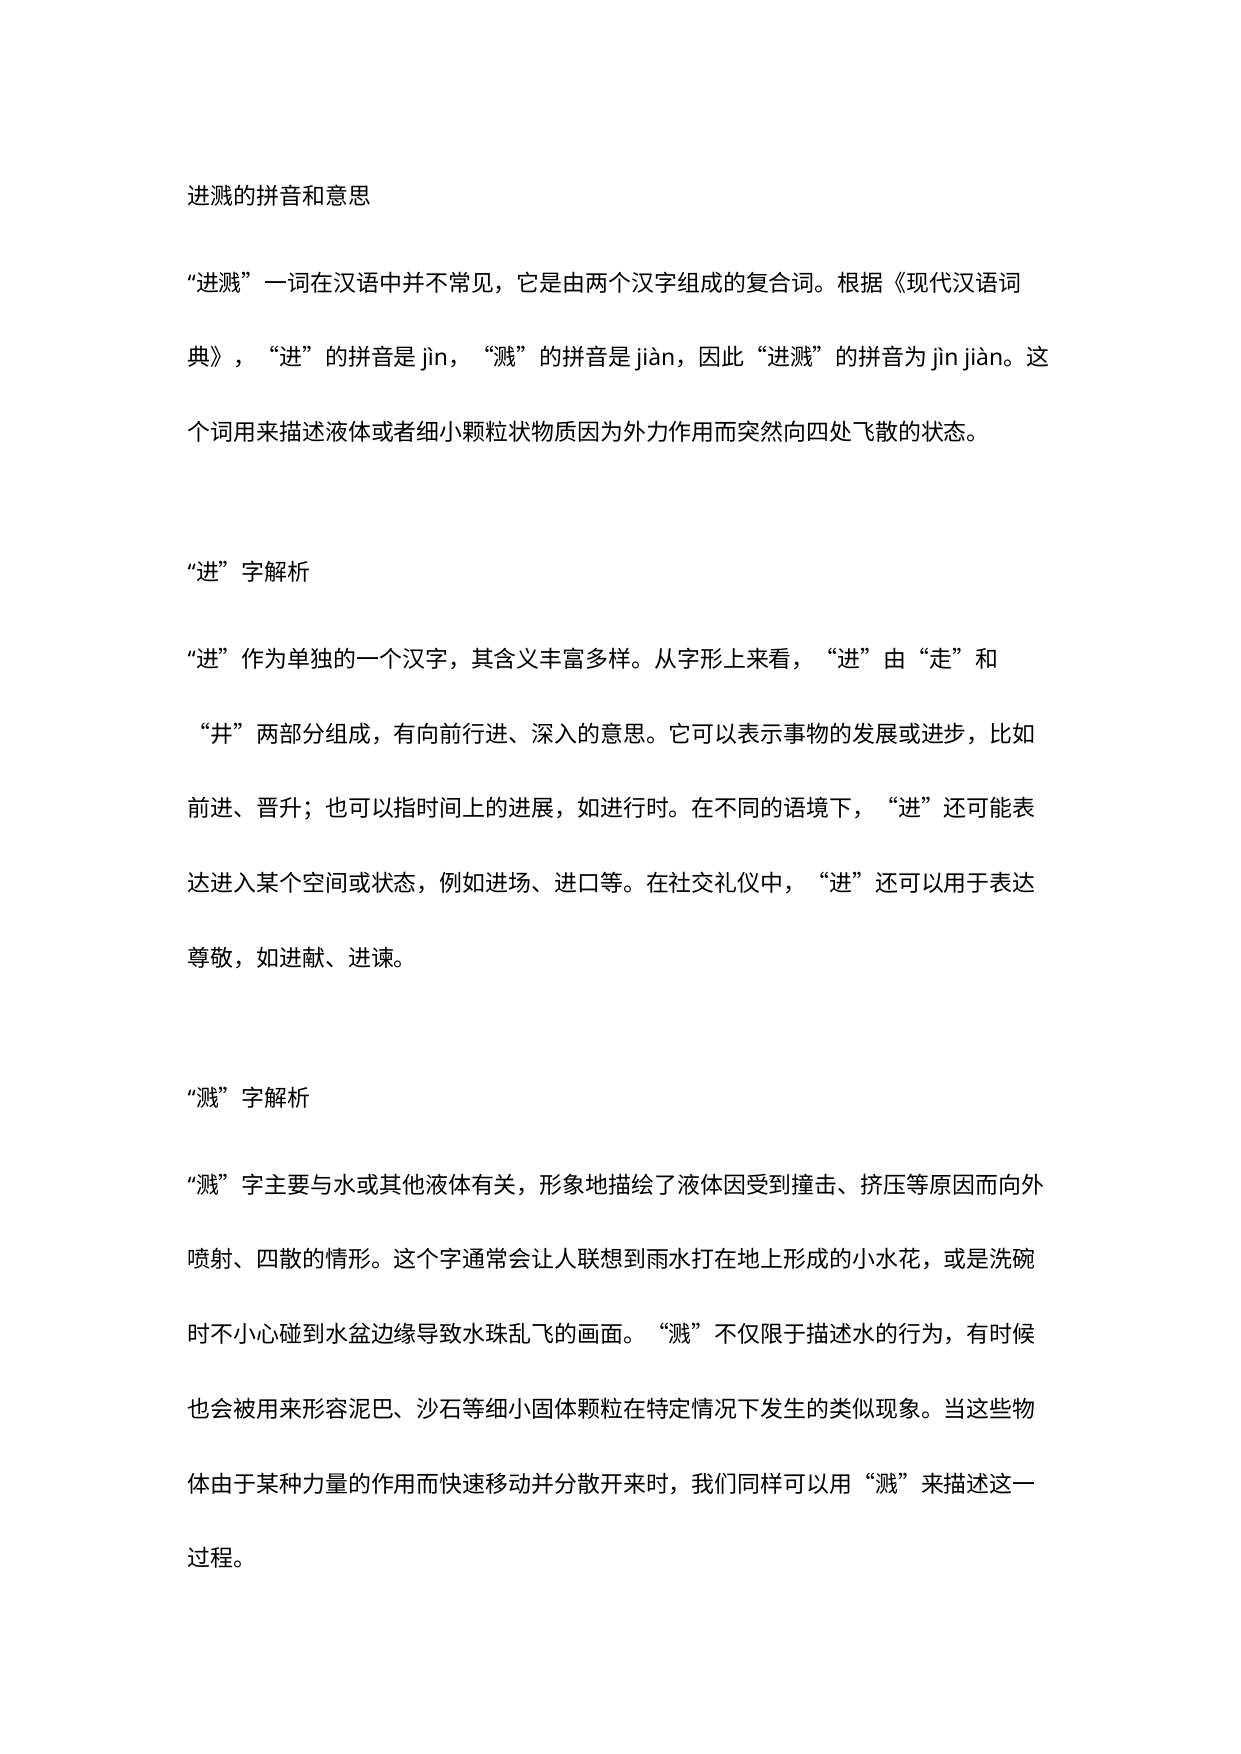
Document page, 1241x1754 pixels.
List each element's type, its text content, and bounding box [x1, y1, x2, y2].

text “溅”字主要与水或其他液体有关，形象地描绘了液体因受到撞击、挤压等原因而向外喷射、四散的情形。这个字通常会让人联想到雨水打在地上形成的小水花，或是洗碗时不小心碰到水盆边缘导致水珠乱飞的画面。“溅”不仅限于描述水的行为，有时候也会被用来形容泥巴、沙石等细小固体颗粒在特定情况下发生的类似现象。当这些物体由于某种力量的作用而快速移动并分散开来时，我们同样可以用“溅”来描述这一过程。 [187, 1151, 1053, 1589]
text “进溅”一词在汉语中并不常见，它是由两个汉字组成的复合词。根据《现代汉语词典》，“进”的拼音是 jìn，“溅”的拼音是 jiàn，因此“进溅”的拼音为 jìn jiàn。这个词用来描述液体或者细小颗粒状物质因为外力作用而突然向四处飞散的状态。 [187, 248, 1053, 463]
text “进”作为单独的一个汉字，其含义丰富多样。从字形上来看，“进”由“走”和“井”两部分组成，有向前行进、深入的意思。它可以表示事物的发展或进步，比如前进、晋升；也可以指时间上的进展，如进行时。在不同的语境下，“进”还可能表达进入某个空间或状态，例如进场、进口等。在社交礼仪中，“进”还可以用于表达尊敬，如进献、进谏。 [187, 625, 1053, 989]
text “溅”字解析 [187, 1064, 1053, 1129]
text 进溅的拼音和意思 [187, 162, 1053, 227]
text “进”字解析 [187, 538, 1053, 603]
